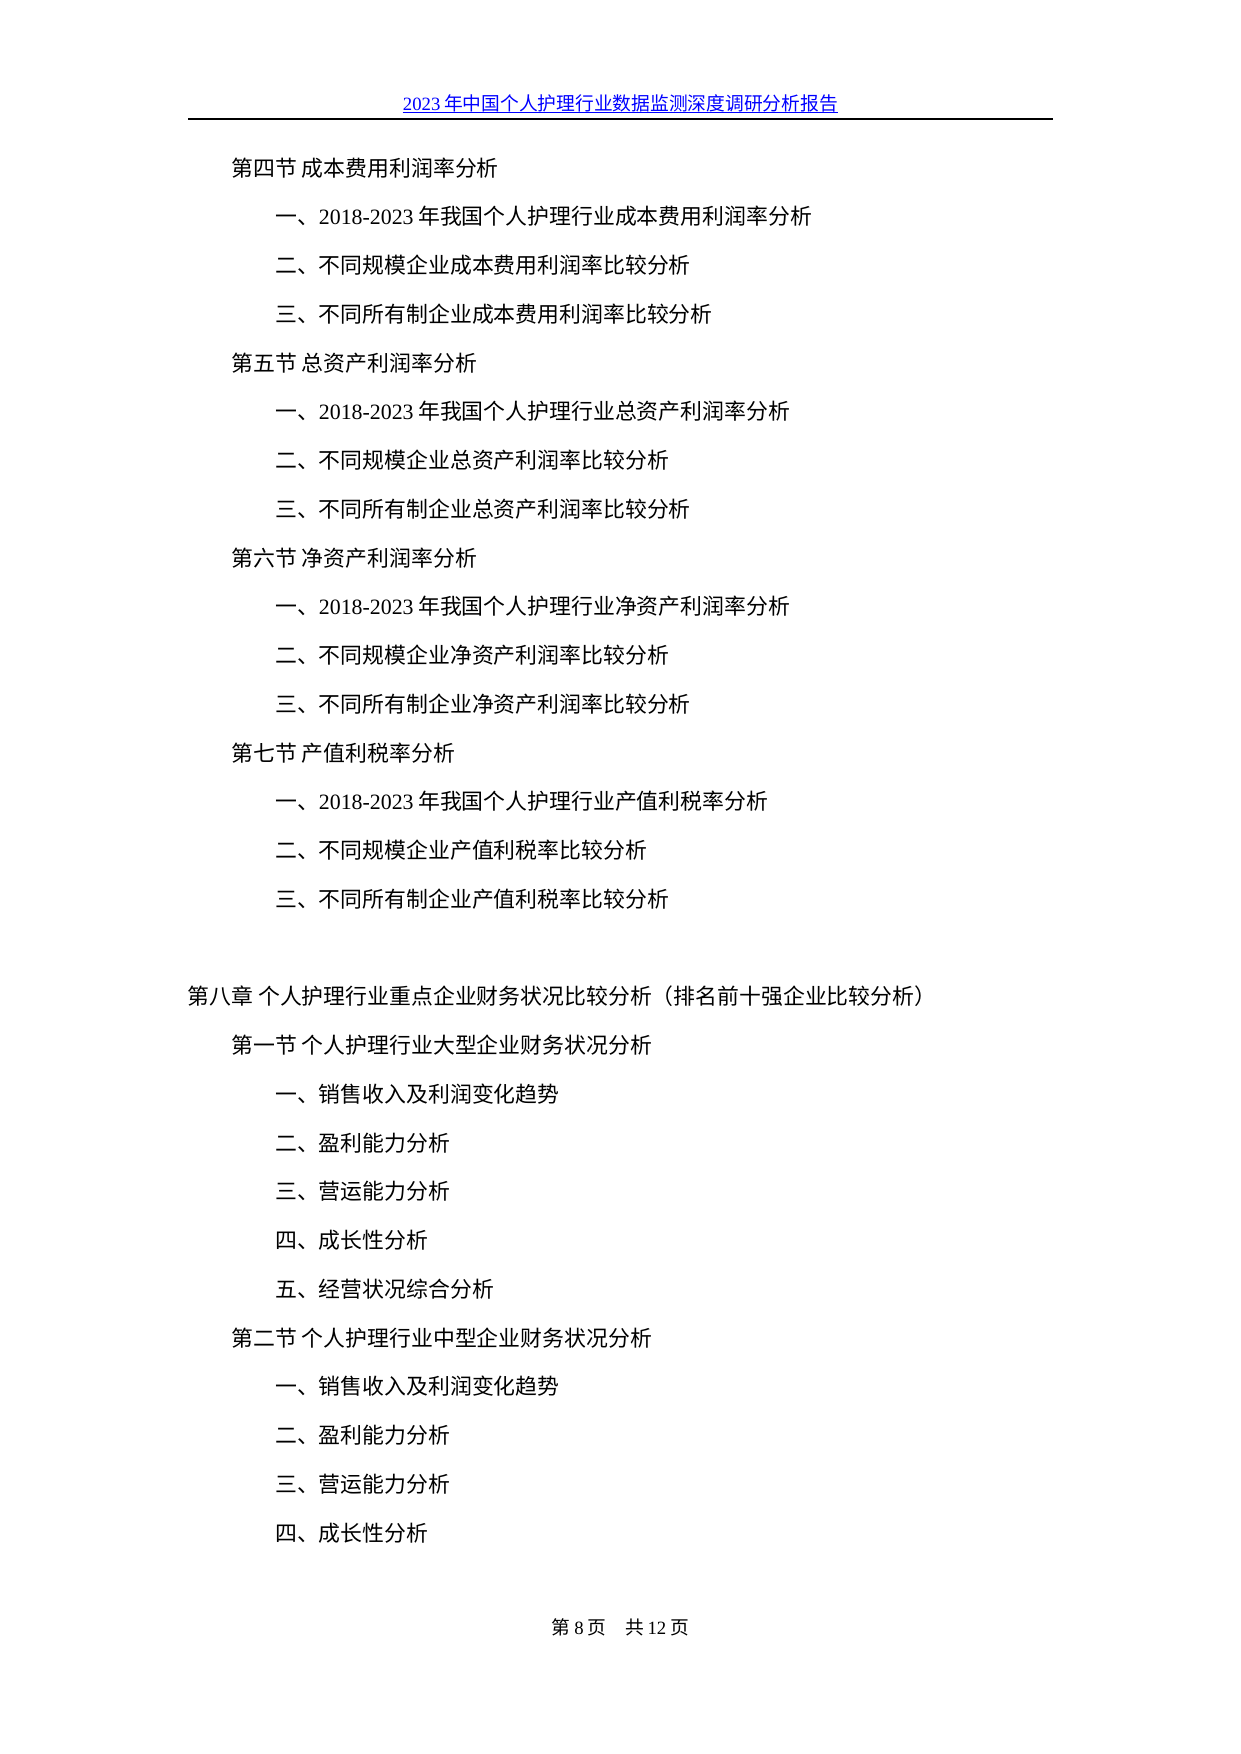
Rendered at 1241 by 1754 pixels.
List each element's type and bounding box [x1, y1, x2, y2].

text [187, 150, 1053, 1548]
